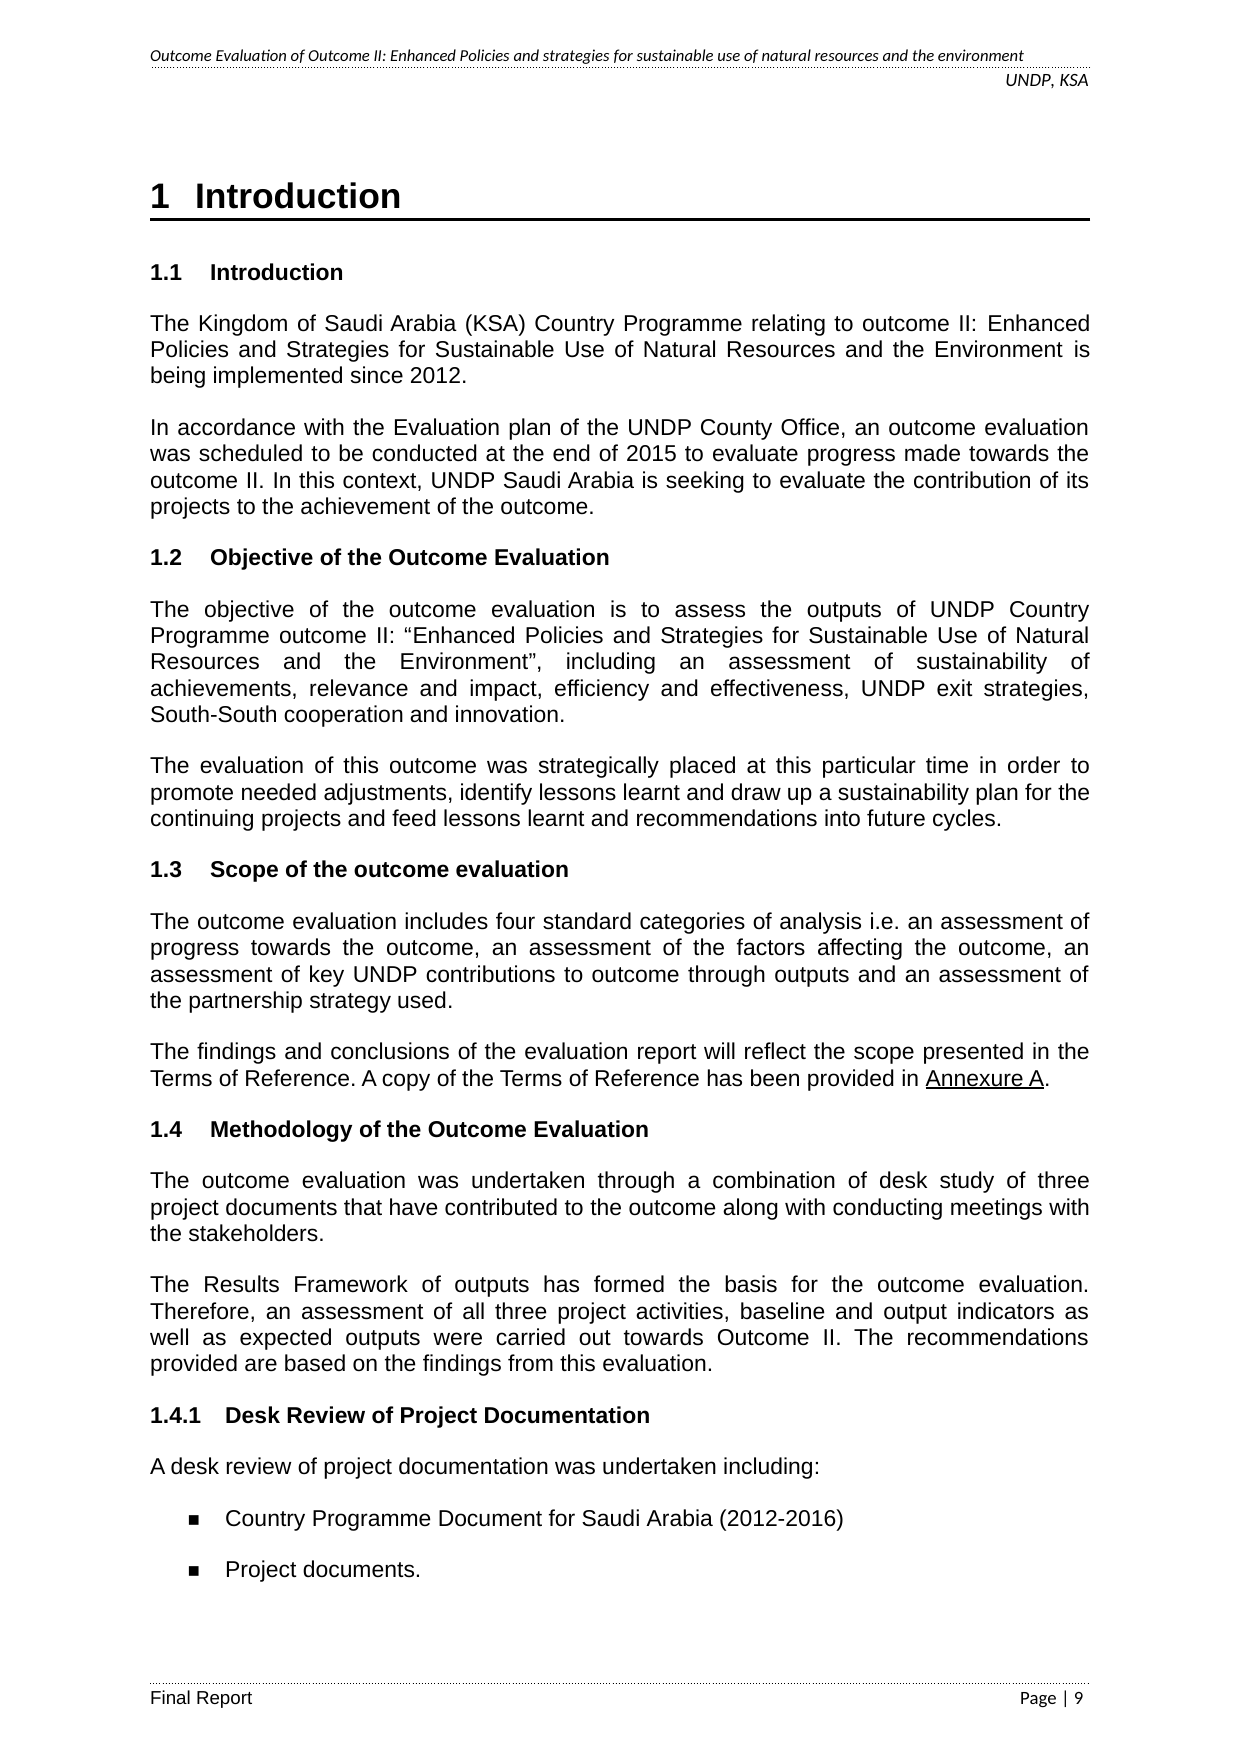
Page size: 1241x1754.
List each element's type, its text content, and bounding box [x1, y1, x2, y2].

subtitle Introduction [150, 175, 1090, 218]
subtitle Scope of the outcome evaluation [150, 856, 1090, 883]
subtitle Desk Review of Project Documentation [150, 1402, 1090, 1428]
text The Results Framework of outputs has formed the basis for the outcome evaluation. Therefore, an assessment of all three project activities, baseline and output indicators as well as expected outputs were carried out towards Outcome II. The recommendations provided are based on the findings from this evaluation. [150, 1271, 1090, 1377]
subtitle Introduction [150, 258, 1090, 285]
subtitle Objective of the Outcome Evaluation [150, 544, 1090, 571]
text The evaluation of this outcome was strategically placed at this particular time in order to promote needed adjustments, identify lessons learnt and draw up a sustainability plan for the continuing projects and feed lessons learnt and recommendations into future cycles. [150, 752, 1090, 831]
text Project documents. [187, 1556, 1090, 1582]
subtitle Methodology of the Outcome Evaluation [150, 1116, 1090, 1142]
text The findings and conclusions of the evaluation report will reflect the scope presented in the Terms of Reference. A copy of the Terms of Reference has been provided in Annexure A. [150, 1038, 1090, 1091]
text In accordance with the Evaluation plan of the UNDP County Office, an outcome evaluation was scheduled to be conducted at the end of 2015 to evaluate progress made towards the outcome II. In this context, UNDP Saudi Arabia is seeking to evaluate the contribution of its projects to the achievement of the outcome. [150, 414, 1090, 519]
text The outcome evaluation was undertaken through a combination of desk study of three project documents that have contributed to the outcome along with conducting meetings with the stakeholders. [150, 1167, 1090, 1246]
text The outcome evaluation includes four standard categories of analysis i.e. an assessment of progress towards the outcome, an assessment of the factors affecting the outcome, an assessment of key UNDP contributions to outcome through outputs and an assessment of the partnership strategy used. [150, 908, 1090, 1013]
text The Kingdom of Saudi Arabia (KSA) Country Programme relating to outcome II: Enhanced Policies and Strategies for Sustainable Use of Natural Resources and the Environment is being implemented since 2012. [150, 310, 1090, 389]
text Country Programme Document for Saudi Arabia (2012-2016) [187, 1504, 1090, 1531]
text The objective of the outcome evaluation is to assess the outputs of UNDP Country Programme outcome II: “Enhanced Policies and Strategies for Sustainable Use of Natural Resources and the Environment”, including an assessment of sustainability of achievements, relevance and impact, efficiency and effectiveness, UNDP exit strategies, South-South cooperation and innovation. [150, 596, 1090, 727]
text A desk review of project documentation was undertaken including: [150, 1453, 1090, 1479]
